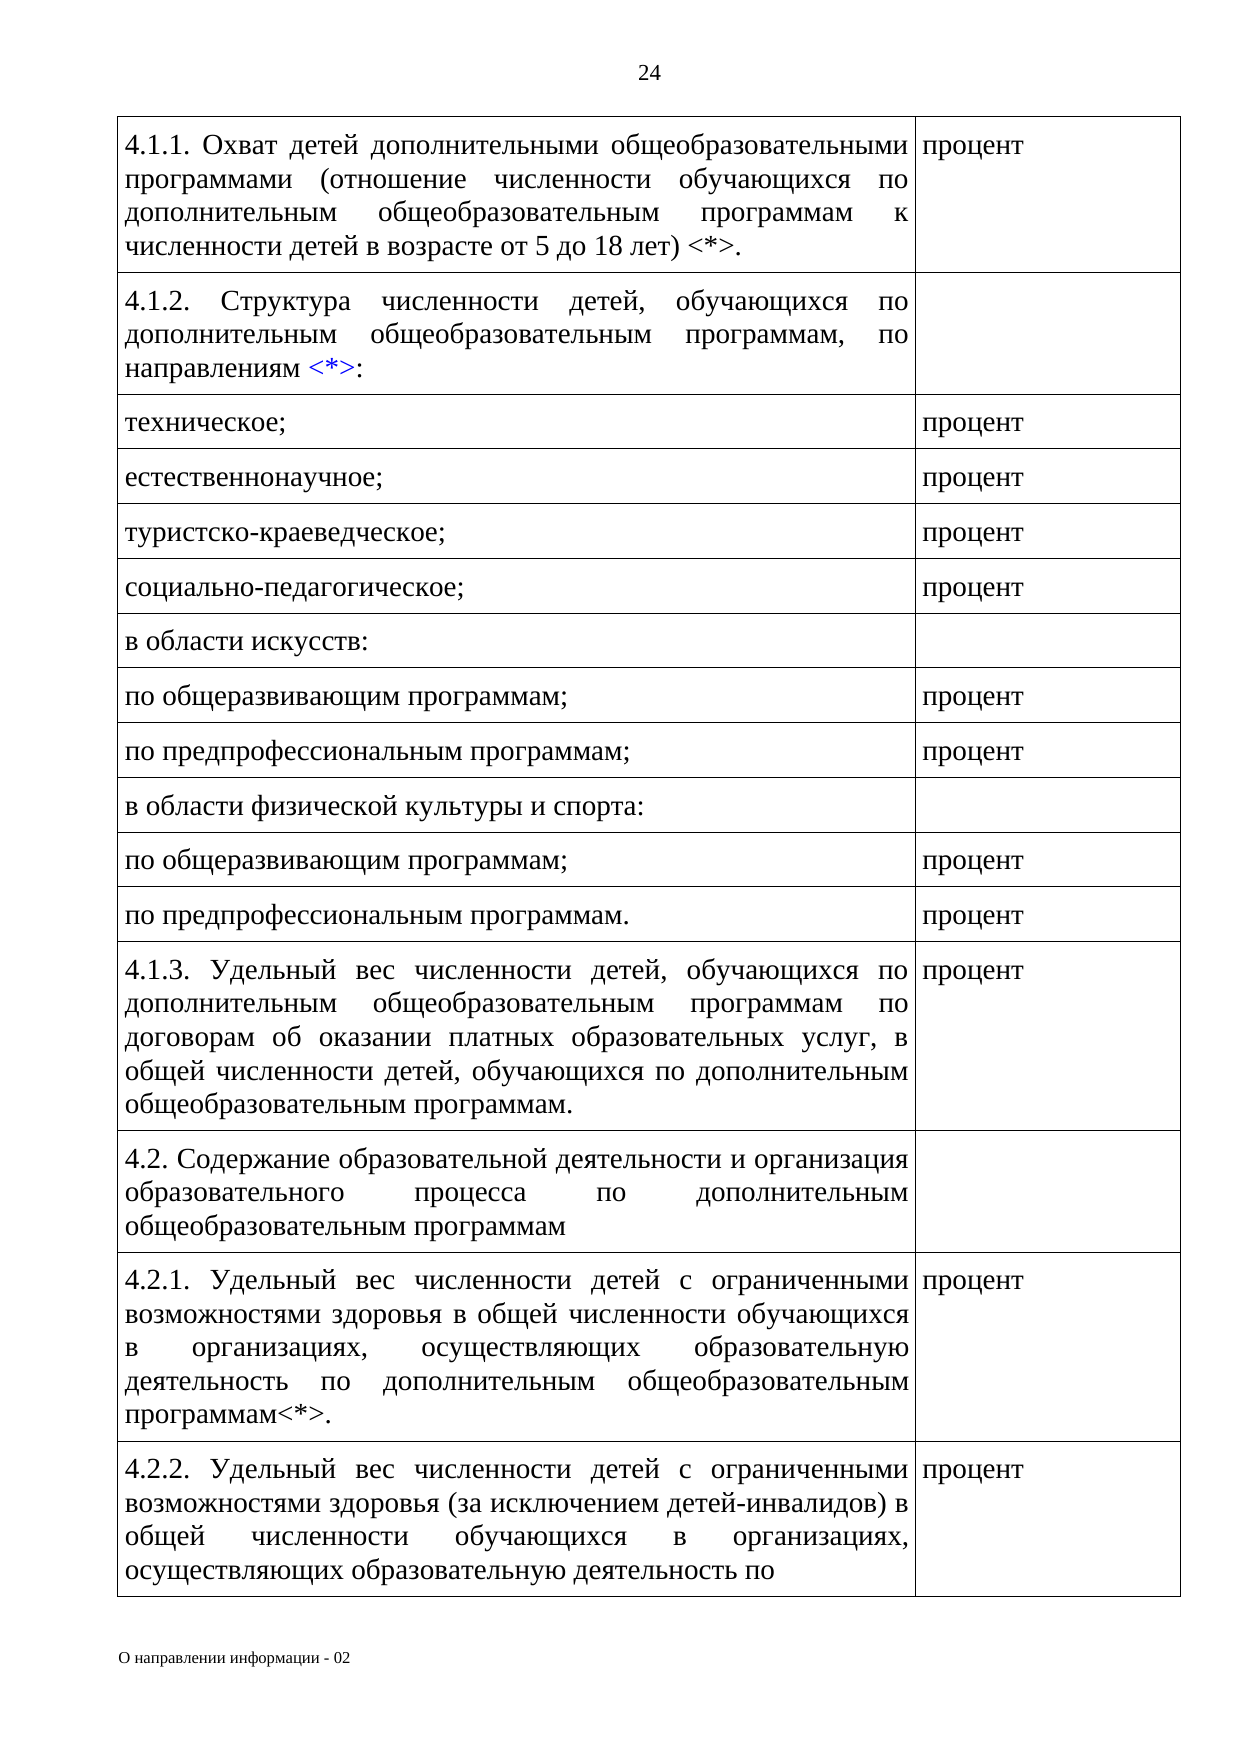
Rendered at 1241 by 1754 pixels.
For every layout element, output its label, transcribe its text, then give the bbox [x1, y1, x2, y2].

table_cell 4.2.1. Удельный вес численности детей с ограниченными возможностями здоровья в общей численности обучающихся в организациях, осуществляющих образовательную деятельность по дополнительным общеобразовательным программам<*>. [118, 1253, 915, 1441]
table_cell по общеразвивающим программам; [118, 668, 915, 722]
table_cell [916, 273, 1180, 393]
table_cell по предпрофессиональным программам; [118, 723, 915, 777]
table_cell по общеразвивающим программам; [118, 833, 915, 886]
table_header 4.1.1. Охват детей дополнительными общеобразовательными программами (отношение численности обучающихся по дополнительным общеобразовательным программам к численности детей в возрасте от 5 до 18 лет) <*>. [118, 117, 915, 272]
table_cell естественнонаучное; [118, 449, 915, 503]
table_cell 4.2. Содержание образовательной деятельности и организация образовательного процесса по дополнительным общеобразовательным программам [118, 1131, 915, 1252]
table_header процент [916, 117, 1180, 272]
table_cell процент [916, 504, 1180, 558]
table_cell 4.1.2. Структура численности детей, обучающихся по дополнительным общеобразовательным программам, по направлениям <*>: [118, 273, 915, 393]
table_cell [916, 778, 1180, 832]
table_cell 4.1.3. Удельный вес численности детей, обучающихся по дополнительным общеобразовательным программам по договорам об оказании платных образовательных услуг, в общей численности детей, обучающихся по дополнительным общеобразовательным программам. [118, 942, 915, 1130]
table_cell процент [916, 1442, 1180, 1596]
table_cell 4.2.2. Удельный вес численности детей с ограниченными возможностями здоровья (за исключением детей-инвалидов) в общей численности обучающихся в организациях, осуществляющих образовательную деятельность по [118, 1442, 915, 1596]
table_cell в области искусств: [118, 614, 915, 667]
table_cell процент [916, 942, 1180, 1130]
table_cell процент [916, 723, 1180, 777]
table_cell процент [916, 1253, 1180, 1441]
table_cell процент [916, 833, 1180, 886]
table_cell [916, 614, 1180, 667]
table_cell процент [916, 887, 1180, 941]
table_cell процент [916, 395, 1180, 448]
table_cell туристско-краеведческое; [118, 504, 915, 558]
table_cell в области физической культуры и спорта: [118, 778, 915, 832]
table_cell [916, 1131, 1180, 1252]
table_cell процент [916, 668, 1180, 722]
table_cell по предпрофессиональным программам. [118, 887, 915, 941]
table_cell социально-педагогическое; [118, 559, 915, 612]
table_cell процент [916, 559, 1180, 612]
table_cell техническое; [118, 395, 915, 448]
table_cell процент [916, 449, 1180, 503]
